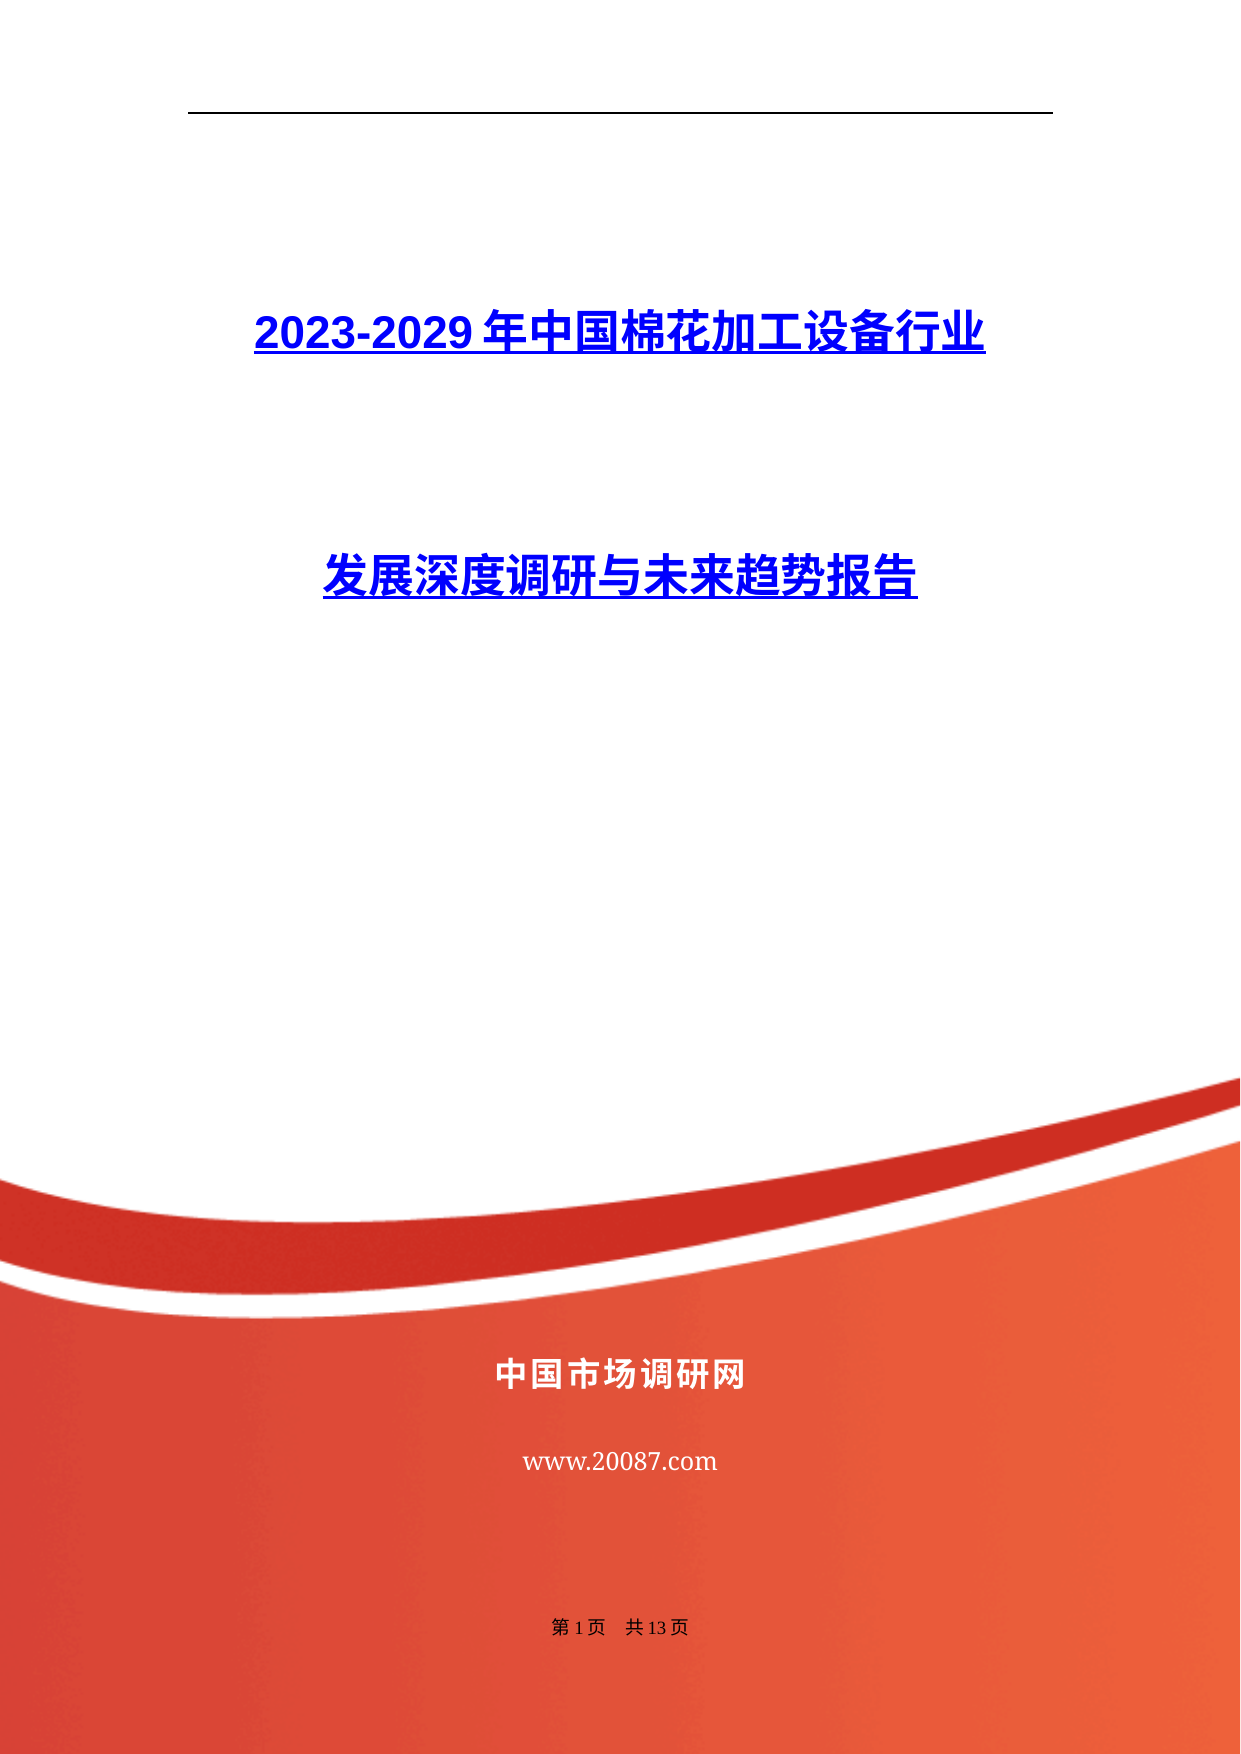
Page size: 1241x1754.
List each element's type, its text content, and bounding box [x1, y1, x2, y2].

table_header 2023-2029年中国棉花加工设备行业发展深度调研与未来趋势报告 [188, 207, 1053, 773]
text www.20087.com [187, 1428, 1053, 1493]
picture [0, 1006, 1241, 1754]
subtitle 中国市场调研网 [187, 1339, 1053, 1404]
